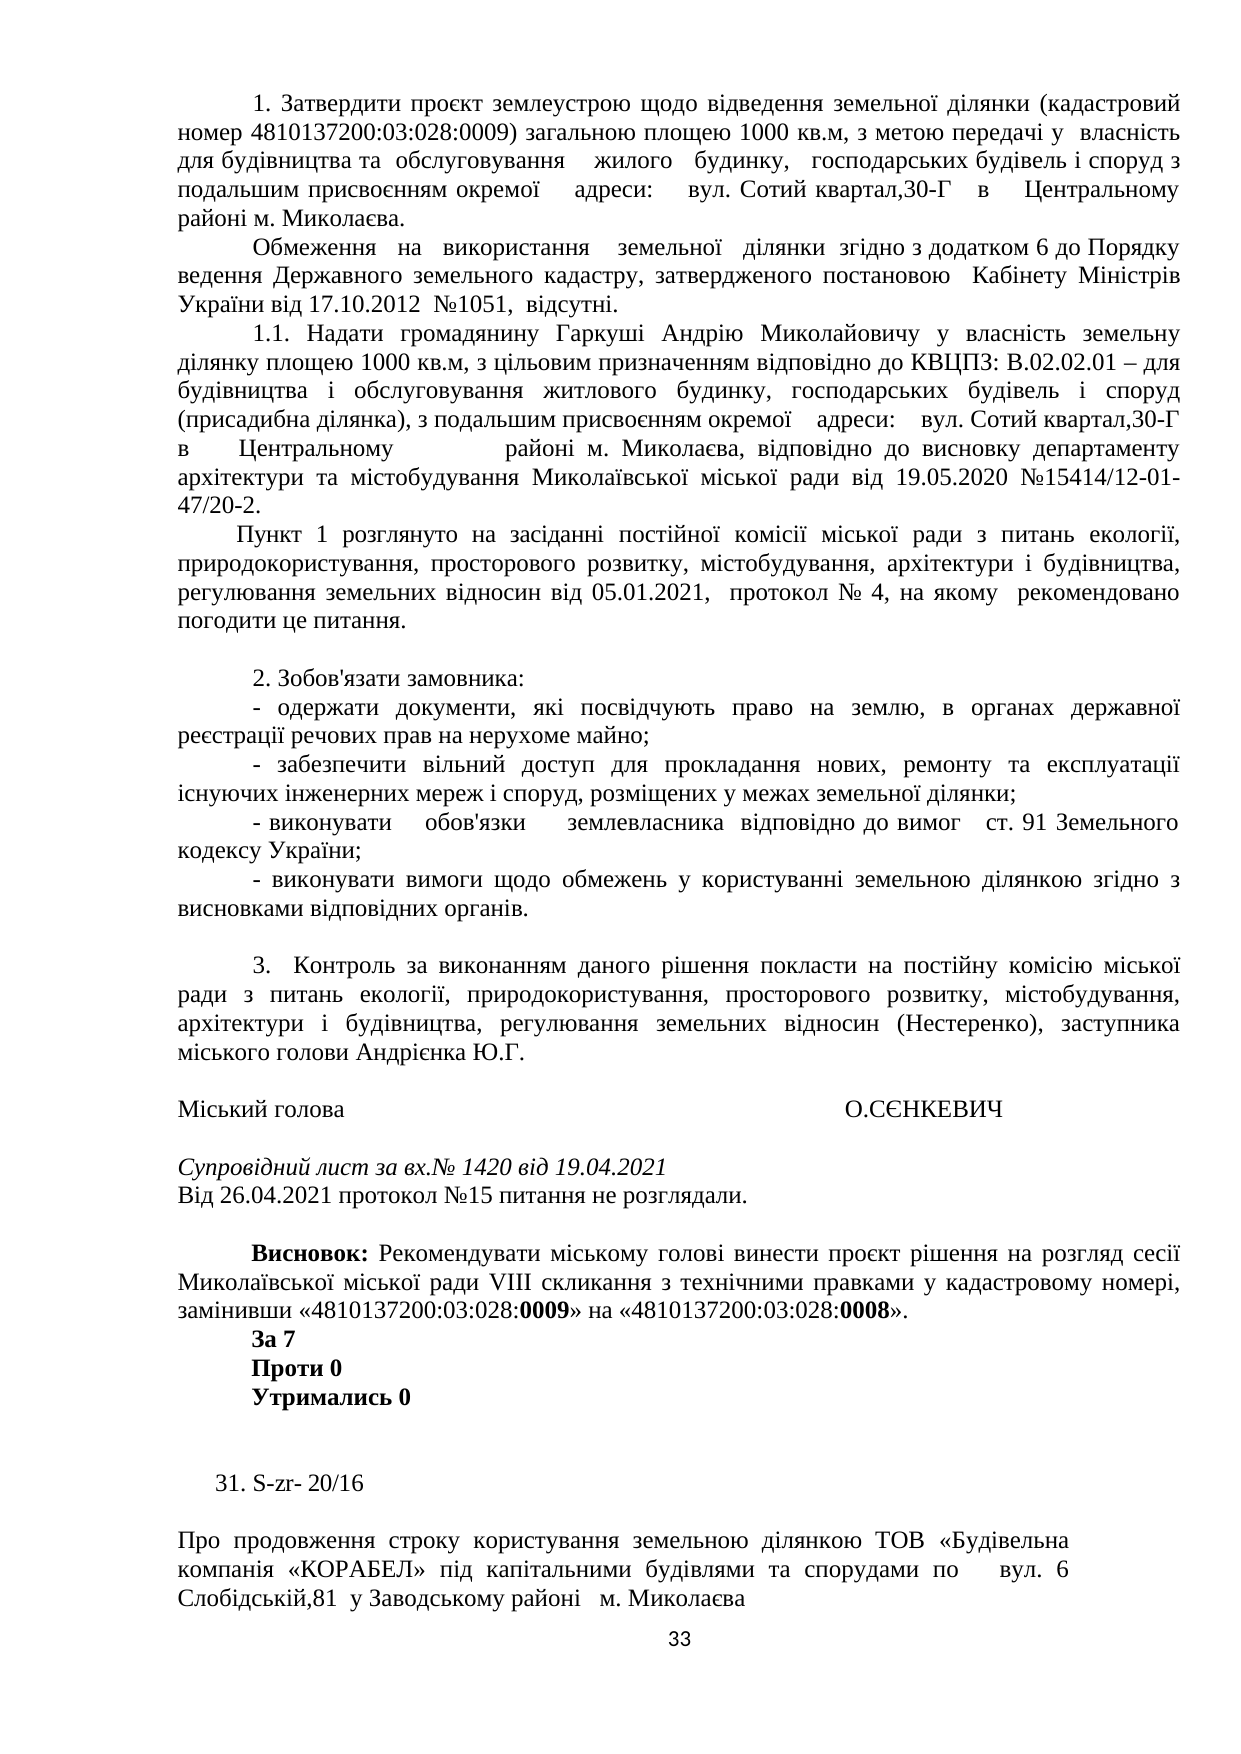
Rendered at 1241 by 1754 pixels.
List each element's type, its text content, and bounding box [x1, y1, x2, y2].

text 1. Затвердити проєкт землеустрою щодо відведення земельної ділянки (кадастровий номер 4810137200:03:028:0009) загальною площею 1000 кв.м, з метою передачі у власність для будівництва та обслуговування жилого будинку, господарських будівель і споруд з подальшим присвоєнням окремої адреси: вул. Сотий квартал,30-Г в Центральному районі м. Миколаєва. [177, 88, 1181, 232]
text За 7 [251, 1324, 1181, 1353]
text - одержати документи, які посвідчують право на землю, в органах державної реєстрації речових прав на нерухоме майно; [177, 692, 1181, 749]
text Пункт 1 розглянуто на засіданні постійної комісії міської ради з питань екології, природокористування, просторового розвитку, містобудування, архітектури і будівництва, регулювання земельних відносин від 05.01.2021, протокол № 4, на якому рекомендовано погодити це питання. [177, 519, 1181, 634]
text - забезпечити вільний доступ для прокладання нових, ремонту та експлуатації існуючих інженерних мереж і споруд, розміщених у межах земельної ділянки; [177, 749, 1181, 807]
text 1.1. Надати громадянину Гаркуші Андрію Миколайовичу у власність земельну ділянку площею 1000 кв.м, з цільовим призначенням відповідно до КВЦПЗ: В.02.02.01 – для будівництва і обслуговування житлового будинку, господарських будівель і споруд (присадибна ділянка), з подальшим присвоєнням окремої адреси: вул. Сотий квартал,30-Г в Центральному районі м. Миколаєва, відповідно до висновку департаменту архітектури та містобудування Миколаївської міської ради від 19.05.2020 №15414/12-01-47/20-2. [177, 318, 1181, 519]
text - виконувати вимоги щодо обмежень у користуванні земельною ділянкою згідно з висновками відповідних органів. [177, 864, 1181, 922]
text Міський голова О.СЄНКЕВИЧ [177, 1094, 1181, 1123]
text Від 26.04.2021 протокол №15 питання не розглядали. [177, 1180, 1181, 1209]
text 2. Зобов'язати замовника: [177, 663, 1181, 692]
text - виконувати обов'язки землевласника відповідно до вимог ст. 91 Земельного кодексу України; [177, 807, 1181, 864]
text Утримались 0 [251, 1382, 1181, 1410]
text Проти 0 [251, 1353, 1181, 1382]
list S-zr- 20/16 [215, 1468, 1181, 1497]
text Про продовження строку користування земельною ділянкою ТОВ «Будівельна компанія «КОРАБЕЛ» під капітальними будівлями та спорудами по вул. 6 Слобідській,81 у Заводському районі м. Миколаєва [177, 1525, 1069, 1612]
text Супровідний лист за вх.№ 1420 від 19.04.2021 [177, 1152, 1181, 1180]
text Обмеження на використання земельної ділянки згідно з додатком 6 до Порядку ведення Державного земельного кадастру, затвердженого постановою Кабінету Міністрів України від 17.10.2012 №1051, відсутні. [177, 232, 1181, 318]
text 3. Контроль за виконанням даного рішення покласти на постійну комісію міської ради з питань екології, природокористування, просторового розвитку, містобудування, архітектури і будівництва, регулювання земельних відносин (Нестеренко), заступника міського голови Андрієнка Ю.Г. [177, 950, 1181, 1065]
text Висновок: Рекомендувати міському голові винести проєкт рішення на розгляд сесії Миколаївської міської ради VIII скликання з технічними правками у кадастровому номері, замінивши «4810137200:03:028:0009» на «4810137200:03:028:0008». [177, 1238, 1181, 1324]
